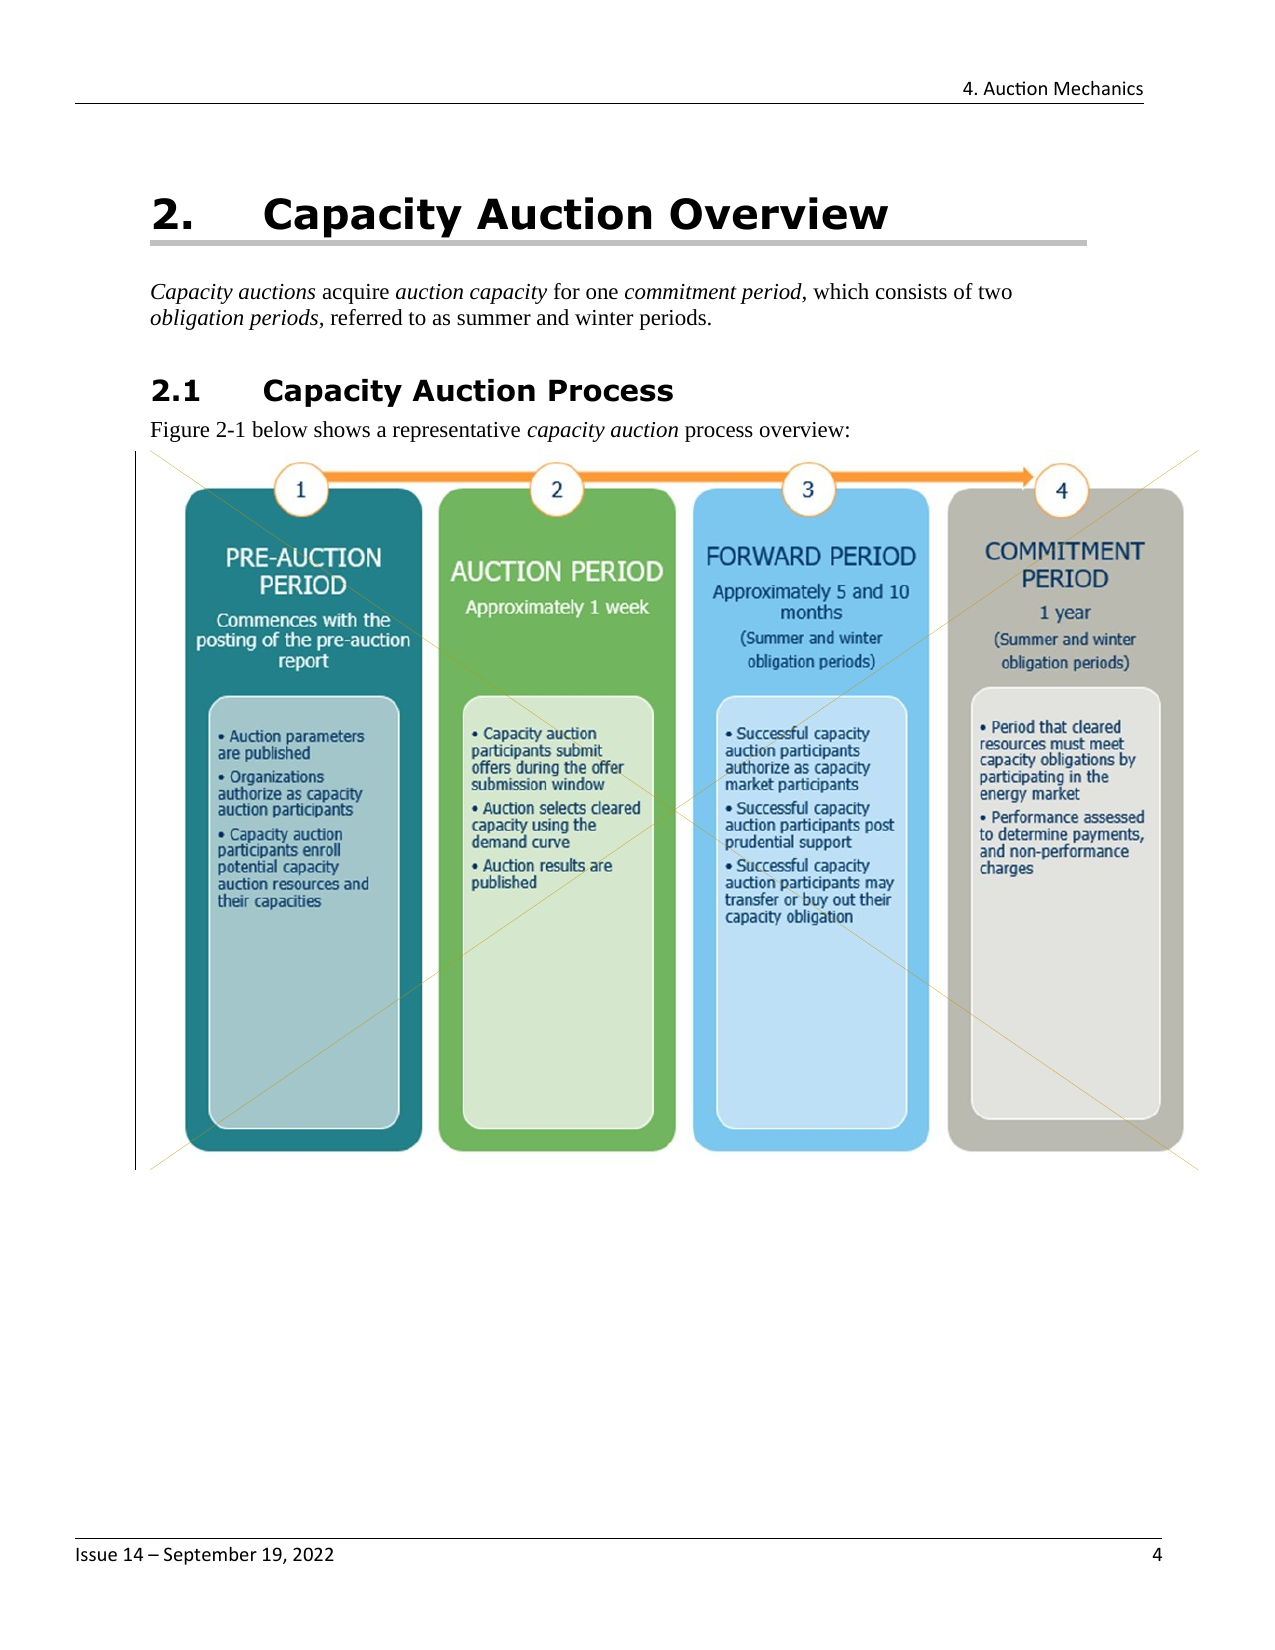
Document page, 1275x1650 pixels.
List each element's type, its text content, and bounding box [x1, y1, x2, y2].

picture [152, 811, 1196, 1170]
picture [151, 450, 1197, 809]
text Figure 2-1 below shows a representative capacity auction process overview: [150, 416, 1087, 442]
picture [150, 452, 672, 1169]
picture [676, 451, 1199, 1169]
subtitle Capacity Auction Process [150, 372, 1087, 407]
text Capacity auctions acquire auction capacity for one commitment period, which consists of two obligation periods, referred to as summer and winter periods. [150, 278, 1087, 330]
subtitle Capacity Auction Overview [150, 187, 1087, 240]
